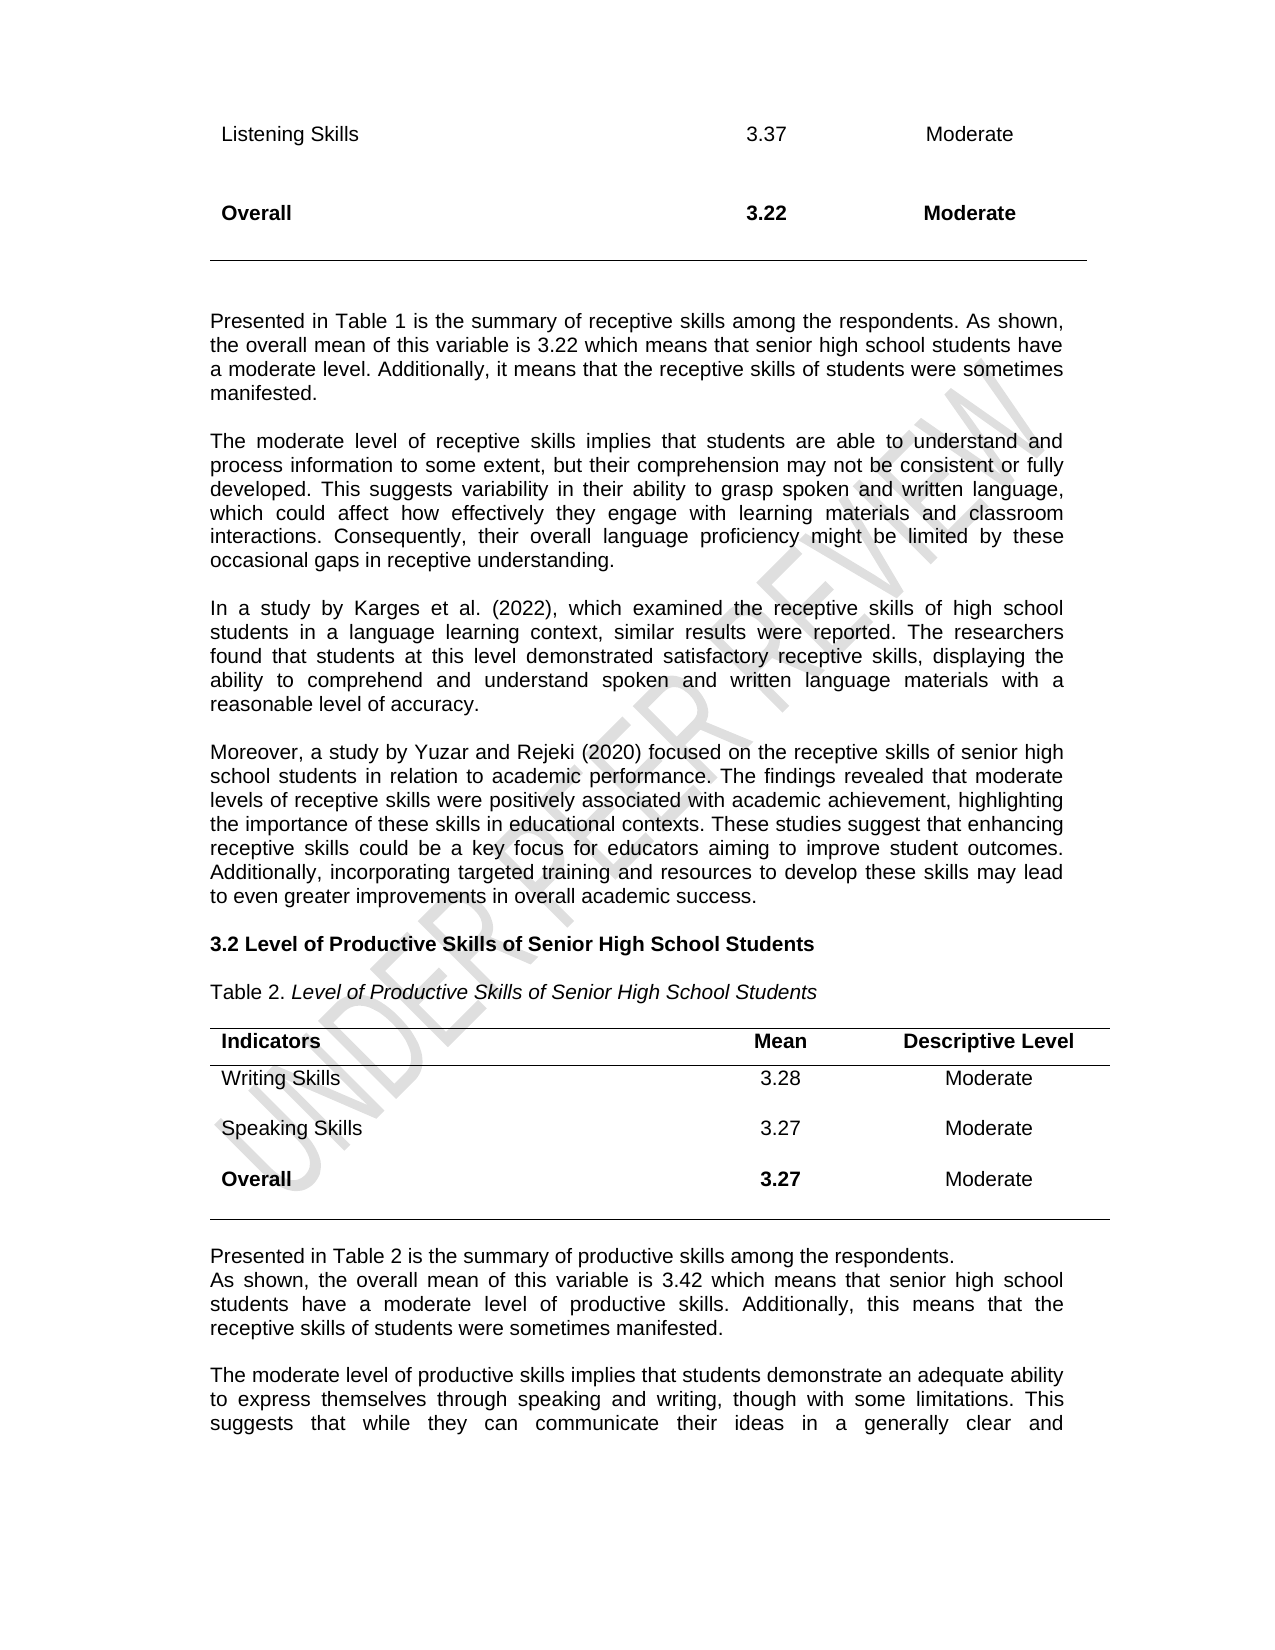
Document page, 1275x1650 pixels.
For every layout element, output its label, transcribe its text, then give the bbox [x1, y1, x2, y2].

table_header Indicators [210, 1029, 693, 1065]
table_header Mean [693, 1029, 868, 1065]
table_cell Moderate [852, 122, 1087, 201]
table_header Descriptive Level [868, 1029, 1109, 1065]
text Presented in Table 1 is the summary of receptive skills among the respondents. As shown, the overall mean of this variable is 3.22 which means that senior high school students have a moderate level. Additionally, it means that the receptive skills of students were sometimes manifested. [210, 309, 1065, 404]
table_cell Writing Skills [210, 1066, 693, 1116]
table_cell Moderate [868, 1167, 1109, 1218]
text As shown, the overall mean of this variable is 3.42 which means that senior high school students have a moderate level of productive skills. Additionally, this means that the receptive skills of students were sometimes manifested. [210, 1267, 1065, 1339]
text Table 2. Level of Productive Skills of Senior High School Students [210, 979, 1065, 1003]
table_cell 3.28 [693, 1066, 868, 1116]
table_cell 3.22 [681, 201, 852, 260]
text Presented in Table 2 is the summary of productive skills among the respondents. [210, 1243, 1065, 1267]
table_cell Moderate [868, 1116, 1109, 1167]
table_cell 3.37 [681, 122, 852, 201]
table_cell Moderate [868, 1066, 1109, 1116]
table_cell 3.27 [693, 1167, 868, 1218]
text In a study by Karges et al. (2022), which examined the receptive skills of high school students in a language learning context, similar results were reported. The researchers found that students at this level demonstrated satisfactory receptive skills, displaying the ability to comprehend and understand spoken and written language materials with a reasonable level of accuracy. [210, 596, 1065, 716]
text Moreover, a study by Yuzar and Rejeki (2020) focused on the receptive skills of senior high school students in relation to academic performance. The findings revealed that moderate levels of receptive skills were positively associated with academic achievement, highlighting the importance of these skills in educational contexts. These studies suggest that enhancing receptive skills could be a key focus for educators aiming to improve student outcomes. Additionally, incorporating targeted training and resources to develop these skills may lead to even greater improvements in overall academic success. [210, 740, 1065, 908]
text The moderate level of receptive skills implies that students are able to understand and process information to some extent, but their comprehension may not be consistent or fully developed. This suggests variability in their ability to grasp spoken and written language, which could affect how effectively they engage with learning materials and classroom interactions. Consequently, their overall language proficiency might be limited by these occasional gaps in receptive understanding. [210, 428, 1065, 572]
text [210, 1363, 1065, 1435]
text 3.2 Level of Productive Skills of Senior High School Students [210, 932, 1065, 956]
table_cell Overall [210, 1167, 693, 1218]
table_cell Overall [210, 201, 681, 260]
table_cell Listening Skills [210, 122, 681, 201]
table_cell 3.27 [693, 1116, 868, 1167]
table_cell Moderate [852, 201, 1087, 260]
table_cell Speaking Skills [210, 1116, 693, 1167]
